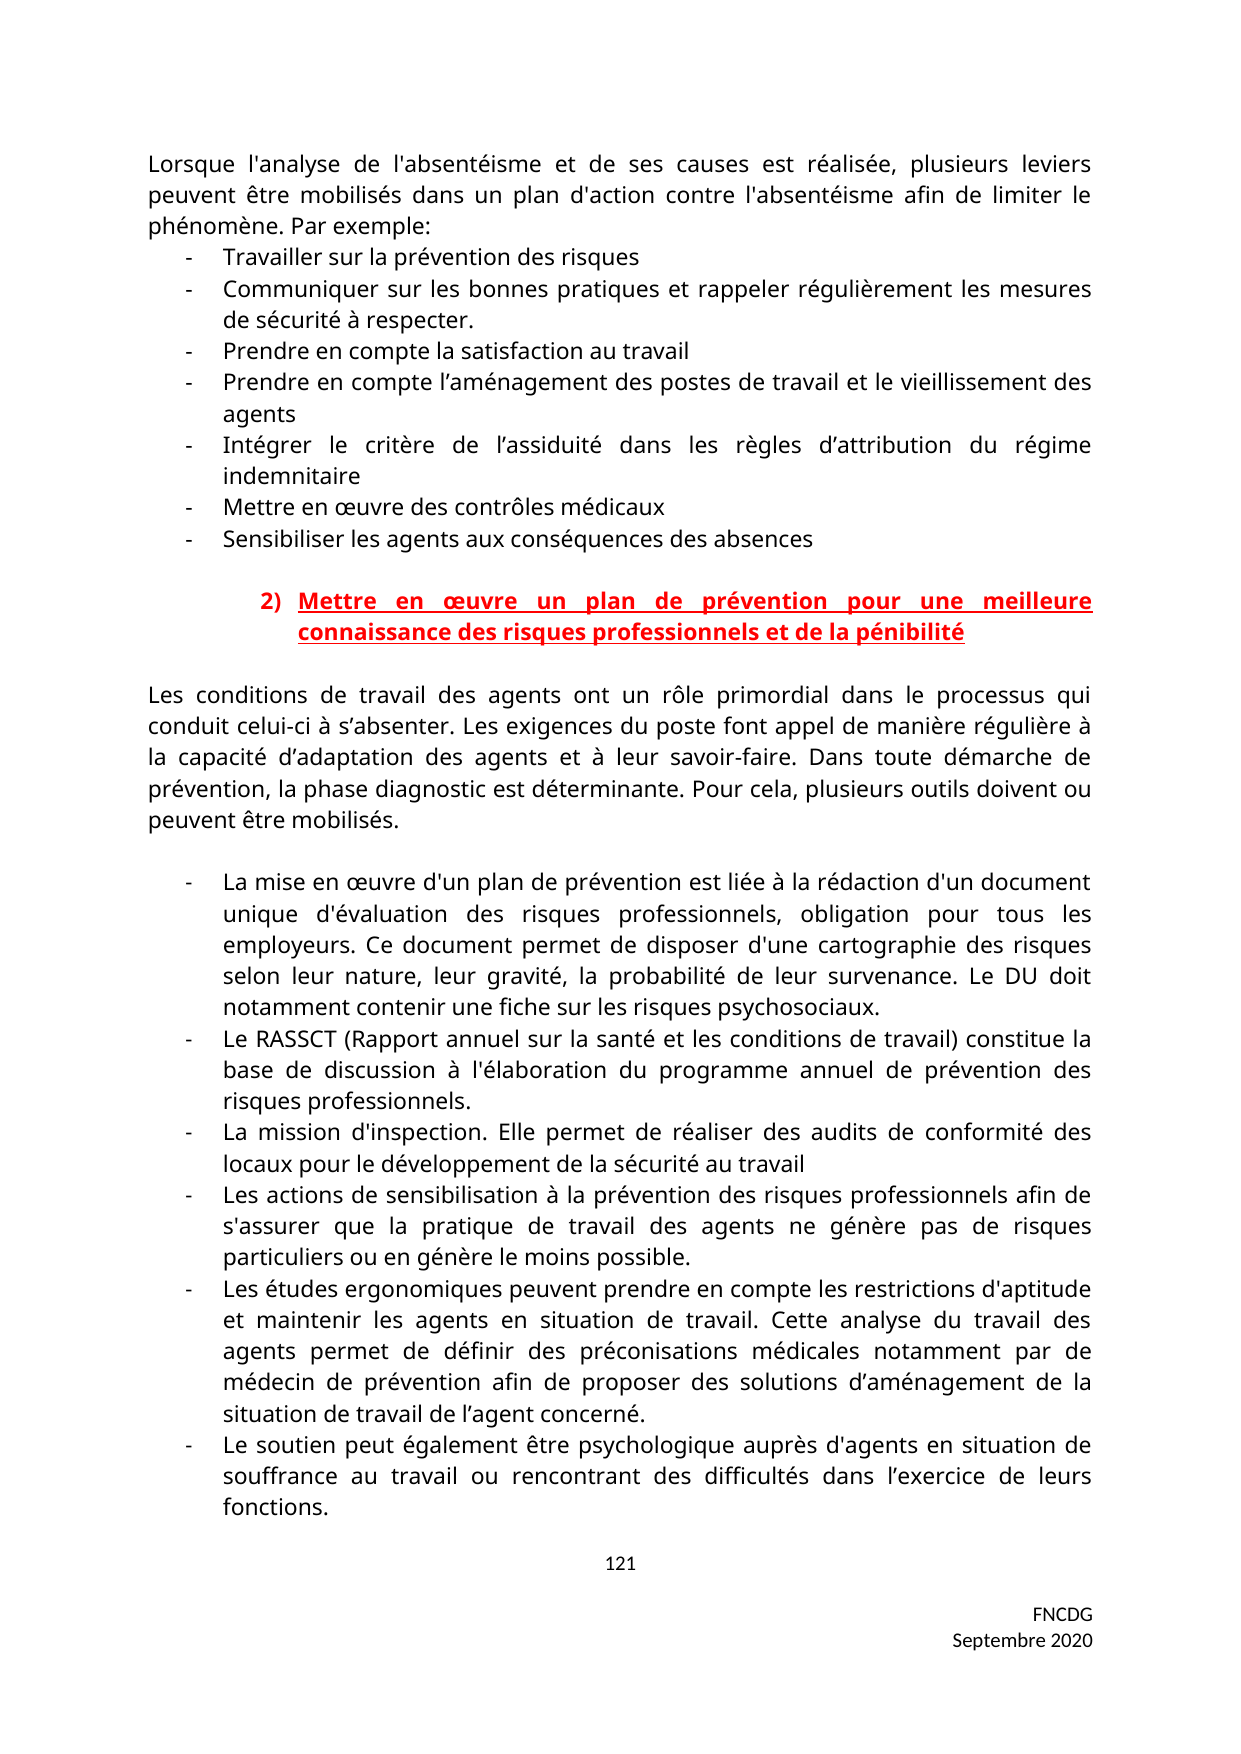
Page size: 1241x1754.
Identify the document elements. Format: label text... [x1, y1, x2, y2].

list Sensibiliser les agents aux conséquences des absences [185, 523, 1093, 554]
list Mettre en œuvre des contrôles médicaux [185, 491, 1093, 523]
list Les études ergonomiques peuvent prendre en compte les restrictions d'aptitude et maintenir les agents en situation de travail. Cette analyse du travail des agents permet de définir des préconisations médicales notamment par de médecin de prévention afin de proposer des solutions d’aménagement de la situation de travail de l’agent concerné. [185, 1273, 1093, 1429]
list Intégrer le critère de l’assiduité dans les règles d’attribution du régime indemnitaire [185, 429, 1093, 491]
list Mettre en œuvre un plan de prévention pour une meilleure connaissance des risques professionnels et de la pénibilité [260, 585, 1093, 648]
list La mise en œuvre d'un plan de prévention est liée à la rédaction d'un document unique d'évaluation des risques professionnels, obligation pour tous les employeurs. Ce document permet de disposer d'une cartographie des risques selon leur nature, leur gravité, la probabilité de leur survenance. Le DU doit notamment contenir une fiche sur les risques psychosociaux. [185, 866, 1093, 1023]
list Le RASSCT (Rapport annuel sur la santé et les conditions de travail) constitue la base de discussion à l'élaboration du programme annuel de prévention des risques professionnels. [185, 1023, 1093, 1116]
list Prendre en compte l’aménagement des postes de travail et le vieillissement des agents [185, 366, 1093, 429]
list Prendre en compte la satisfaction au travail [185, 335, 1093, 366]
text Lorsque l'analyse de l'absentéisme et de ses causes est réalisée, plusieurs leviers peuvent être mobilisés dans un plan d'action contre l'absentéisme afin de limiter le phénomène. Par exemple: [148, 148, 1093, 241]
list Les actions de sensibilisation à la prévention des risques professionnels afin de s'assurer que la pratique de travail des agents ne génère pas de risques particuliers ou en génère le moins possible. [185, 1179, 1093, 1273]
text Les conditions de travail des agents ont un rôle primordial dans le processus qui conduit celui-ci à s’absenter. Les exigences du poste font appel de manière régulière à la capacité d’adaptation des agents et à leur savoir-faire. Dans toute démarche de prévention, la phase diagnostic est déterminante. Pour cela, plusieurs outils doivent ou peuvent être mobilisés. [148, 679, 1093, 835]
list Le soutien peut également être psychologique auprès d'agents en situation de souffrance au travail ou rencontrant des difficultés dans l’exercice de leurs fonctions. [185, 1429, 1093, 1523]
list Communiquer sur les bonnes pratiques et rappeler régulièrement les mesures de sécurité à respecter. [185, 273, 1093, 335]
list Travailler sur la prévention des risques [185, 241, 1093, 273]
list La mission d'inspection. Elle permet de réaliser des audits de conformité des locaux pour le développement de la sécurité au travail [185, 1116, 1093, 1179]
